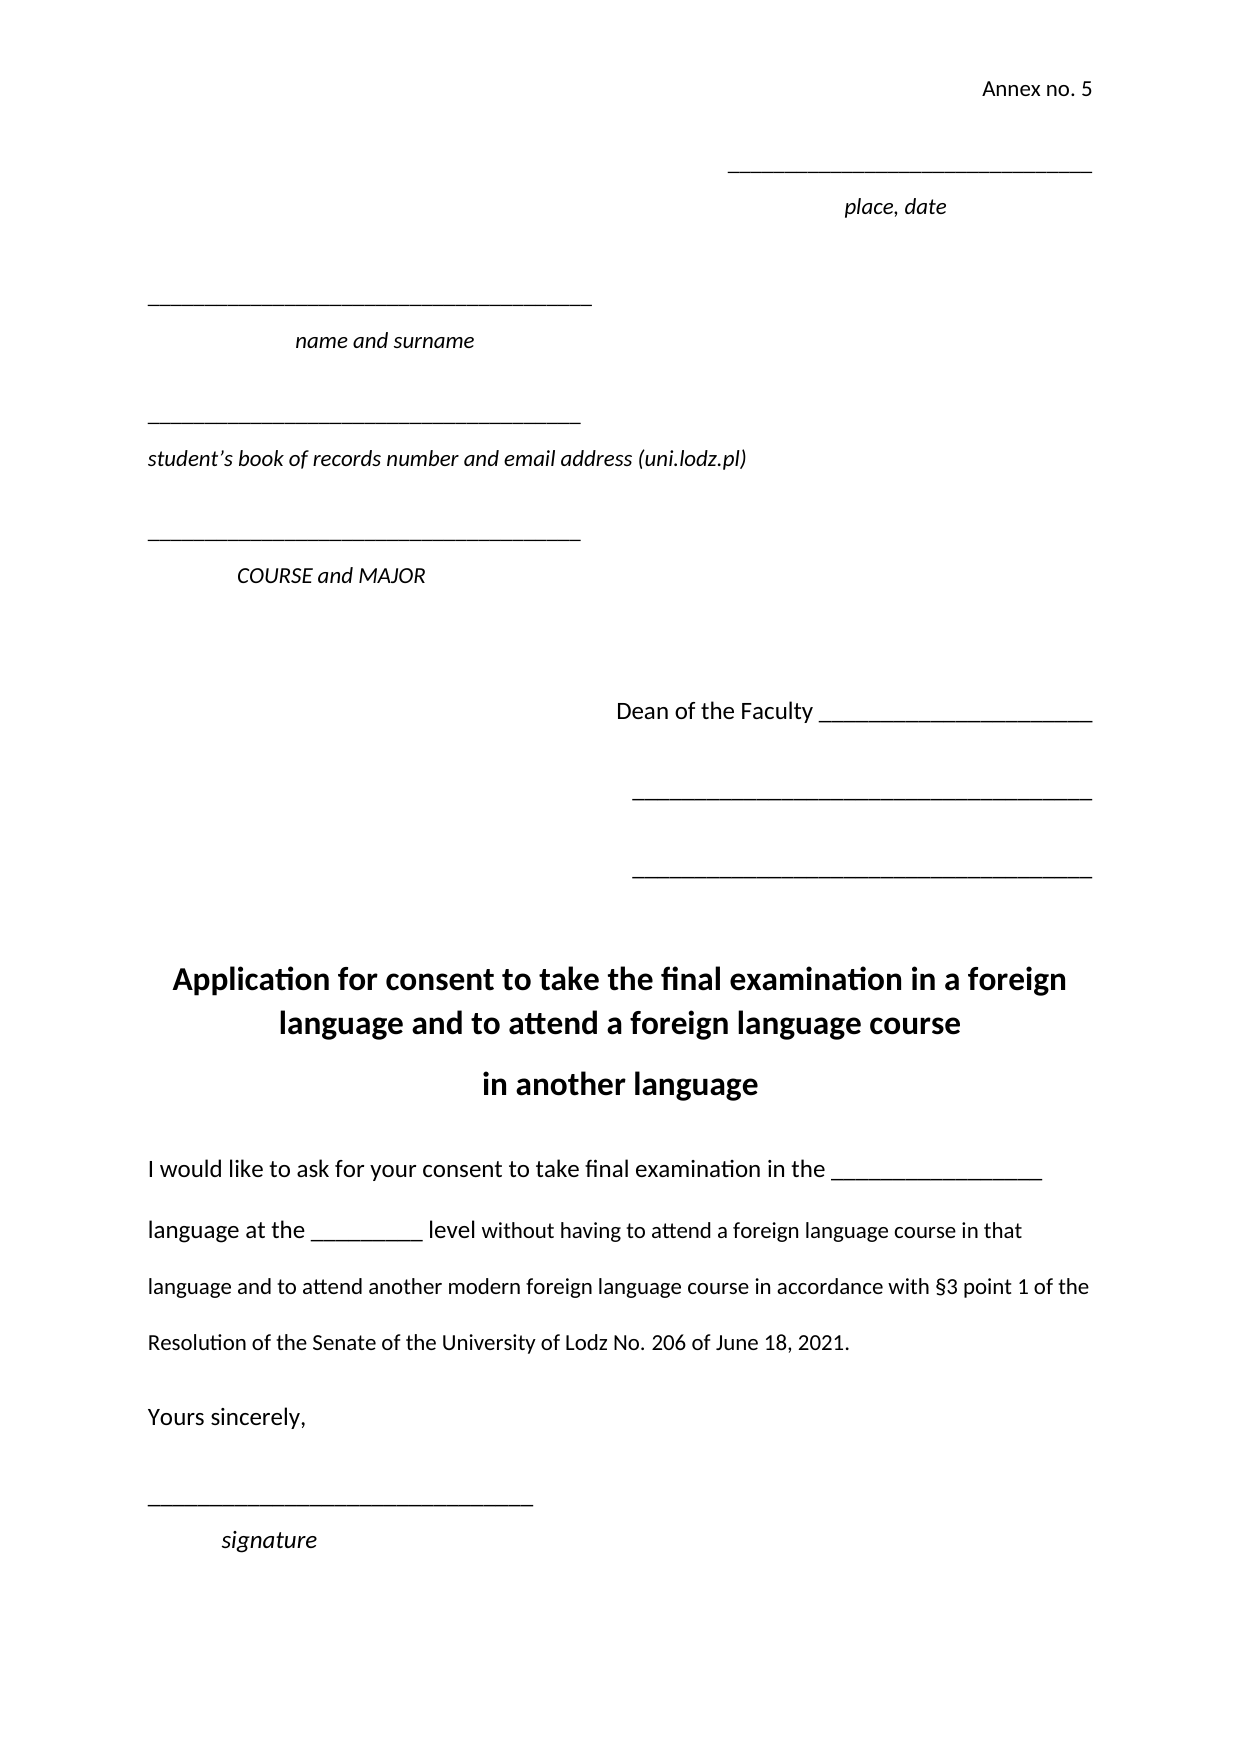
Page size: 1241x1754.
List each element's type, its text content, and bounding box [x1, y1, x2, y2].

text I would like to ask for your consent to take final examination in the _________________ language at the _________ level without having to attend a foreign language course in that language and to attend another modern foreign language course in accordance with §3 point 1 of the Resolution of the Senate of the University of Lodz No. 206 of June 18, 2021. [148, 1153, 1093, 1356]
text ________________________________ [148, 148, 1093, 176]
text Dean of the Faculty ______________________ [148, 695, 1093, 726]
text name and surname [221, 326, 1093, 382]
text _______________________________ signature [148, 1479, 1093, 1555]
text place, date [148, 192, 1093, 220]
text Application for consent to take the final examination in a foreign language and to attend a foreign language course [148, 958, 1093, 1043]
text _______________________________________ [148, 282, 1093, 310]
text Yours sincerely, [148, 1401, 1093, 1432]
text COURSE and MAJOR [148, 561, 1093, 589]
text ______________________________________ [148, 399, 1093, 427]
text ______________________________________ [148, 516, 1093, 544]
text in another language [148, 1063, 1093, 1134]
text student’s book of records number and email address (uni.lodz.pl) [148, 444, 1093, 500]
text _____________________________________ [148, 820, 1093, 881]
text _____________________________________ [148, 742, 1093, 803]
